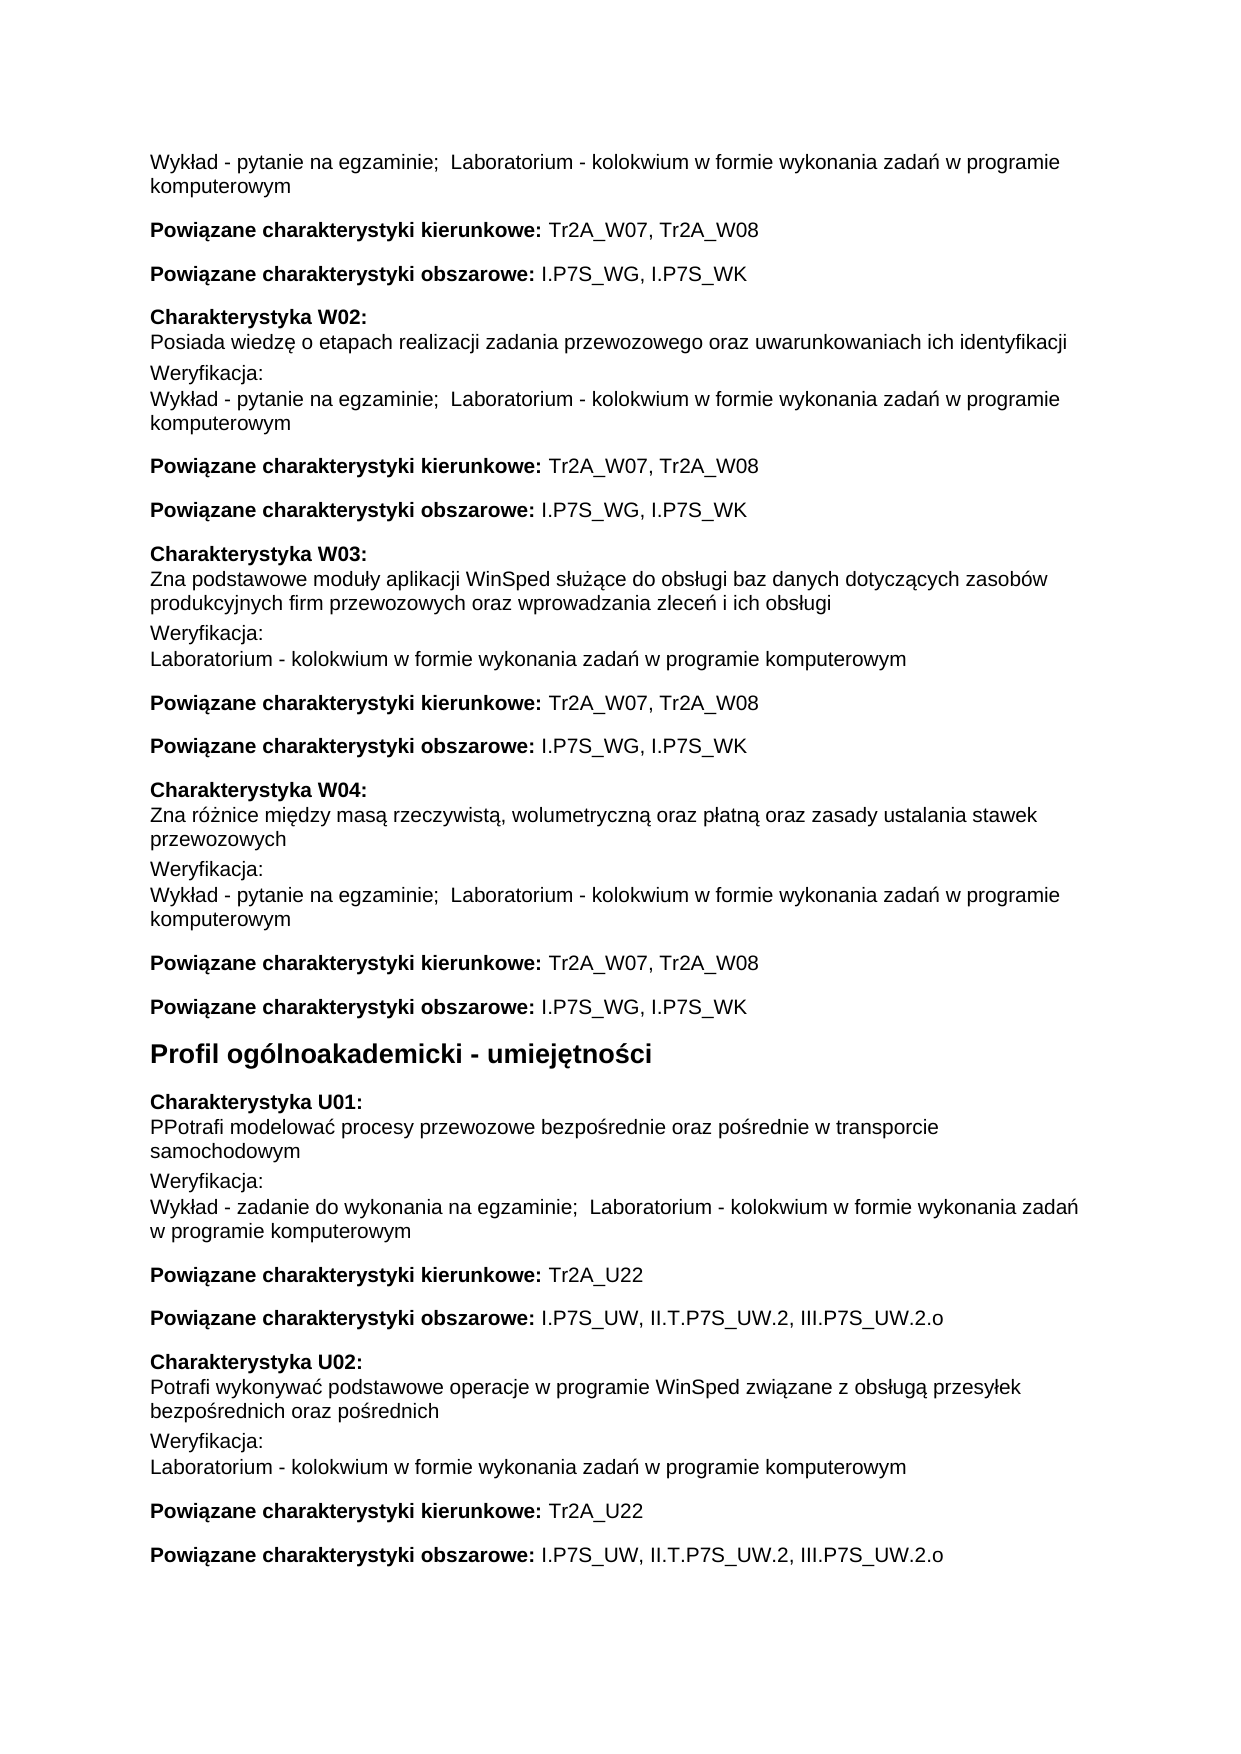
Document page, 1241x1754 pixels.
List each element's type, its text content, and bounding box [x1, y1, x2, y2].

text Wykład - pytanie na egzaminie; Laboratorium - kolokwium w formie wykonania zadań w programie komputerowym [150, 150, 1090, 198]
subtitle Profil ogólnoakademicki - umiejętności [150, 1038, 1090, 1070]
text Powiązane charakterystyki obszarowe: I.P7S_WG, I.P7S_WK [150, 734, 1090, 758]
text Laboratorium - kolokwium w formie wykonania zadań w programie komputerowym [150, 647, 1090, 671]
text Weryfikacja: [150, 1429, 1090, 1453]
text Weryfikacja: [150, 857, 1090, 881]
text Wykład - zadanie do wykonania na egzaminie; Laboratorium - kolokwium w formie wykonania zadań w programie komputerowym [150, 1195, 1090, 1243]
text Weryfikacja: [150, 1169, 1090, 1193]
text Powiązane charakterystyki kierunkowe: Tr2A_U22 [150, 1262, 1090, 1286]
text Wykład - pytanie na egzaminie; Laboratorium - kolokwium w formie wykonania zadań w programie komputerowym [150, 883, 1090, 931]
text Laboratorium - kolokwium w formie wykonania zadań w programie komputerowym [150, 1455, 1090, 1479]
text Charakterystyka U02: [150, 1350, 1090, 1374]
text Powiązane charakterystyki obszarowe: I.P7S_UW, II.T.P7S_UW.2, III.P7S_UW.2.o [150, 1306, 1090, 1330]
text Powiązane charakterystyki kierunkowe: Tr2A_W07, Tr2A_W08 [150, 691, 1090, 714]
text Potrafi wykonywać podstawowe operacje w programie WinSped związane z obsługą przesyłek bezpośrednich oraz pośrednich [150, 1375, 1090, 1423]
text Powiązane charakterystyki obszarowe: I.P7S_WG, I.P7S_WK [150, 498, 1090, 522]
text Powiązane charakterystyki obszarowe: I.P7S_WG, I.P7S_WK [150, 995, 1090, 1019]
text Charakterystyka U01: [150, 1089, 1090, 1113]
text Powiązane charakterystyki kierunkowe: Tr2A_W07, Tr2A_W08 [150, 218, 1090, 242]
text Wykład - pytanie na egzaminie; Laboratorium - kolokwium w formie wykonania zadań w programie komputerowym [150, 386, 1090, 434]
text Weryfikacja: [150, 360, 1090, 384]
text Powiązane charakterystyki kierunkowe: Tr2A_W07, Tr2A_W08 [150, 951, 1090, 975]
text PPotrafi modelować procesy przewozowe bezpośrednie oraz pośrednie w transporcie samochodowym [150, 1114, 1090, 1162]
text Charakterystyka W03: [150, 542, 1090, 566]
text Weryfikacja: [150, 621, 1090, 645]
text Powiązane charakterystyki obszarowe: I.P7S_UW, II.T.P7S_UW.2, III.P7S_UW.2.o [150, 1543, 1090, 1567]
text Zna różnice między masą rzeczywistą, wolumetryczną oraz płatną oraz zasady ustalania stawek przewozowych [150, 803, 1090, 851]
text Zna podstawowe moduły aplikacji WinSped służące do obsługi baz danych dotyczących zasobów produkcyjnych firm przewozowych oraz wprowadzania zleceń i ich obsługi [150, 567, 1090, 614]
text Powiązane charakterystyki kierunkowe: Tr2A_U22 [150, 1499, 1090, 1523]
text Powiązane charakterystyki kierunkowe: Tr2A_W07, Tr2A_W08 [150, 454, 1090, 478]
text Charakterystyka W04: [150, 778, 1090, 802]
text Posiada wiedzę o etapach realizacji zadania przewozowego oraz uwarunkowaniach ich identyfikacji [150, 330, 1090, 354]
text Powiązane charakterystyki obszarowe: I.P7S_WG, I.P7S_WK [150, 261, 1090, 285]
text Charakterystyka W02: [150, 305, 1090, 329]
